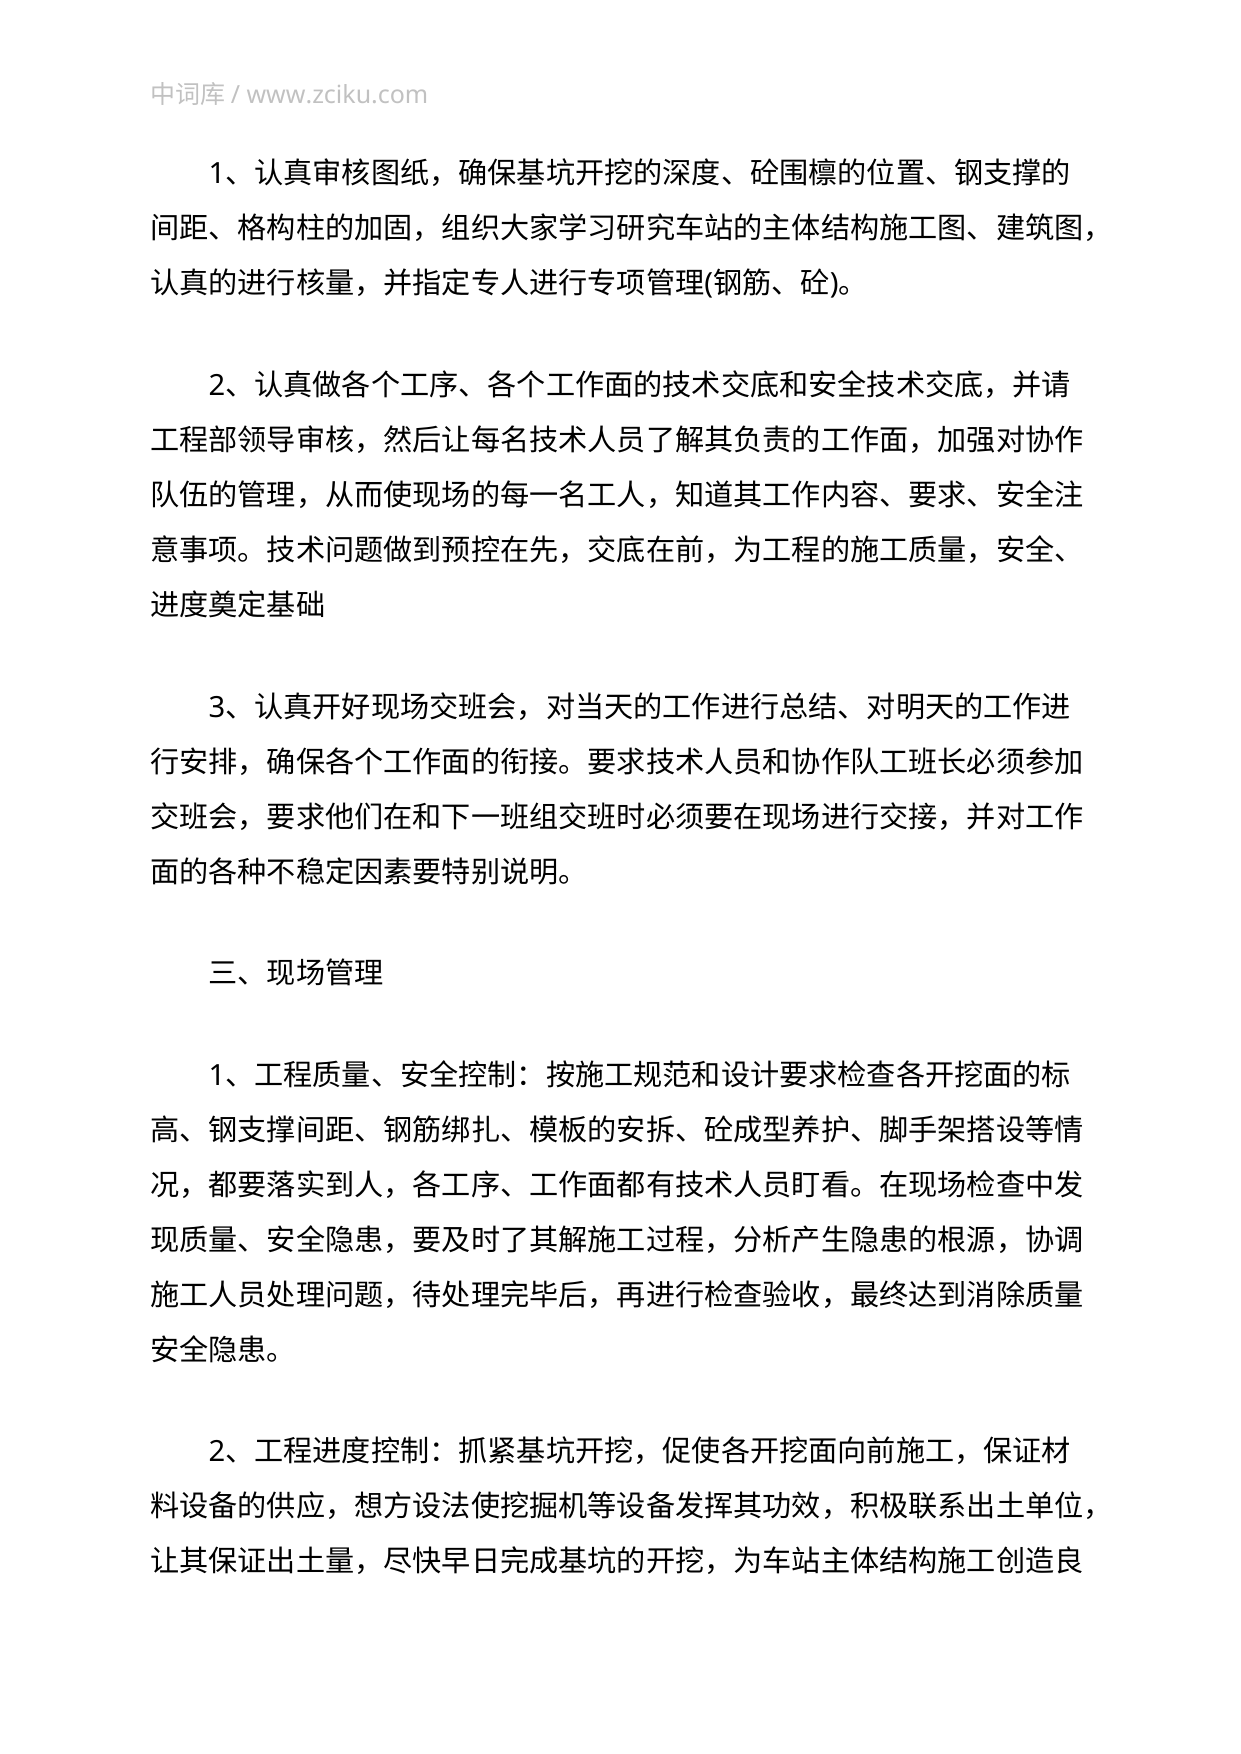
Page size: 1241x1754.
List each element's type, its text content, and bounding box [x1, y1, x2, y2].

text 1、认真审核图纸，确保基坑开挖的深度、砼围檩的位置、钢支撑的间距、格构柱的加固，组织大家学习研究车站的主体结构施工图、建筑图，认真的进行核量，并指定专人进行专项管理(钢筋、砼)。 [150, 150, 1090, 302]
text 3、认真开好现场交班会，对当天的工作进行总结、对明天的工作进行安排，确保各个工作面的衔接。要求技术人员和协作队工班长必须参加交班会，要求他们在和下一班组交班时必须要在现场进行交接，并对工作面的各种不稳定因素要特别说明。 [150, 683, 1090, 890]
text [150, 1428, 1090, 1580]
text 1、工程质量、安全控制：按施工规范和设计要求检查各开挖面的标高、钢支撑间距、钢筋绑扎、模板的安拆、砼成型养护、脚手架搭设等情况，都要落实到人，各工序、工作面都有技术人员盯看。在现场检查中发现质量、安全隐患，要及时了其解施工过程，分析产生隐患的根源，协调施工人员处理问题，待处理完毕后，再进行检查验收，最终达到消除质量安全隐患。 [150, 1052, 1090, 1368]
text 三、现场管理 [150, 950, 1090, 992]
text 2、认真做各个工序、各个工作面的技术交底和安全技术交底，并请工程部领导审核，然后让每名技术人员了解其负责的工作面，加强对协作队伍的管理，从而使现场的每一名工人，知道其工作内容、要求、安全注意事项。技术问题做到预控在先，交底在前，为工程的施工质量，安全、进度奠定基础 [150, 362, 1090, 624]
